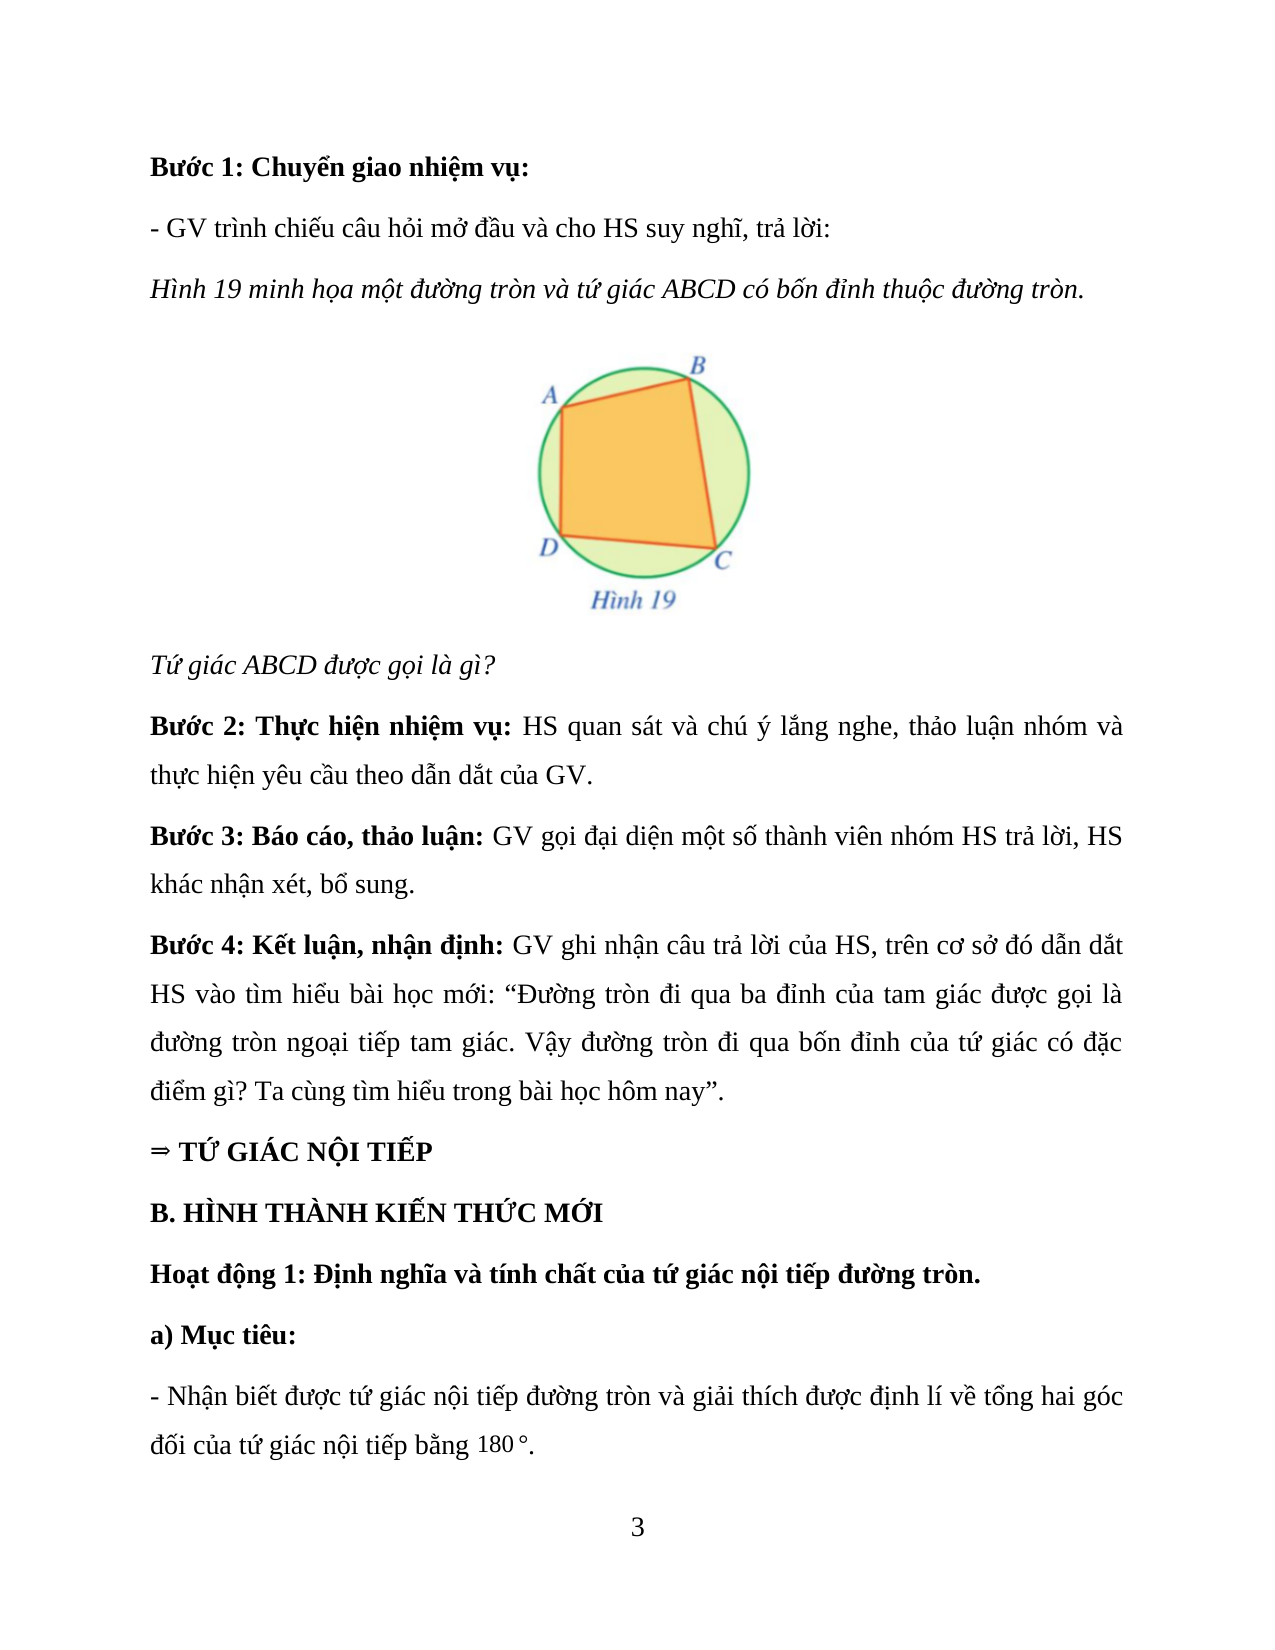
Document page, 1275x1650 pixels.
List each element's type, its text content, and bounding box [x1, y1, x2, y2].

text a) Mục tiêu: [150, 1318, 1125, 1351]
text - Nhận biết được tứ giác nội tiếp đường tròn và giải thích được định lí về tổng hai góc đối của tứ giác nội tiếp bằng . [150, 1379, 1125, 1460]
text Tứ giác ABCD được gọi là gì? [150, 648, 1125, 681]
text Bước 3: Báo cáo, thảo luận: GV gọi đại diện một số thành viên nhóm HS trả lời, HS khác nhận xét, bổ sung. [150, 819, 1125, 900]
text Hình 19 minh họa một đường tròn và tứ giác ABCD có bốn đỉnh thuộc đường tròn. [150, 272, 1125, 304]
text Bước 1: Chuyển giao nhiệm vụ: [150, 150, 1125, 182]
text Bước 2: Thực hiện nhiệm vụ: HS quan sát và chú ý lắng nghe, thảo luận nhóm và thực hiện yêu cầu theo dẫn dắt của GV. [150, 709, 1125, 790]
text Hoạt động 1: Định nghĩa và tính chất của tứ giác nội tiếp đường tròn. [150, 1257, 1125, 1289]
text Bước 4: Kết luận, nhận định: GV ghi nhận câu trả lời của HS, trên cơ sở đó dẫn dắt HS vào tìm hiểu bài học mới: “Đường tròn đi qua ba đỉnh của tam giác được gọi là đường tròn ngoại tiếp tam giác. Vậy đường tròn đi qua bốn đỉnh của tứ giác có đặc điểm gì? Ta cùng tìm hiểu trong bài học hôm nay”. [150, 928, 1125, 1106]
picture [501, 333, 774, 620]
text - GV trình chiếu câu hỏi mở đầu và cho HS suy nghĩ, trả lời: [150, 211, 1125, 243]
text B. HÌNH THÀNH KIẾN THỨC MỚI [150, 1196, 1125, 1228]
text TỨ GIÁC NỘI TIẾP [150, 1135, 1125, 1167]
